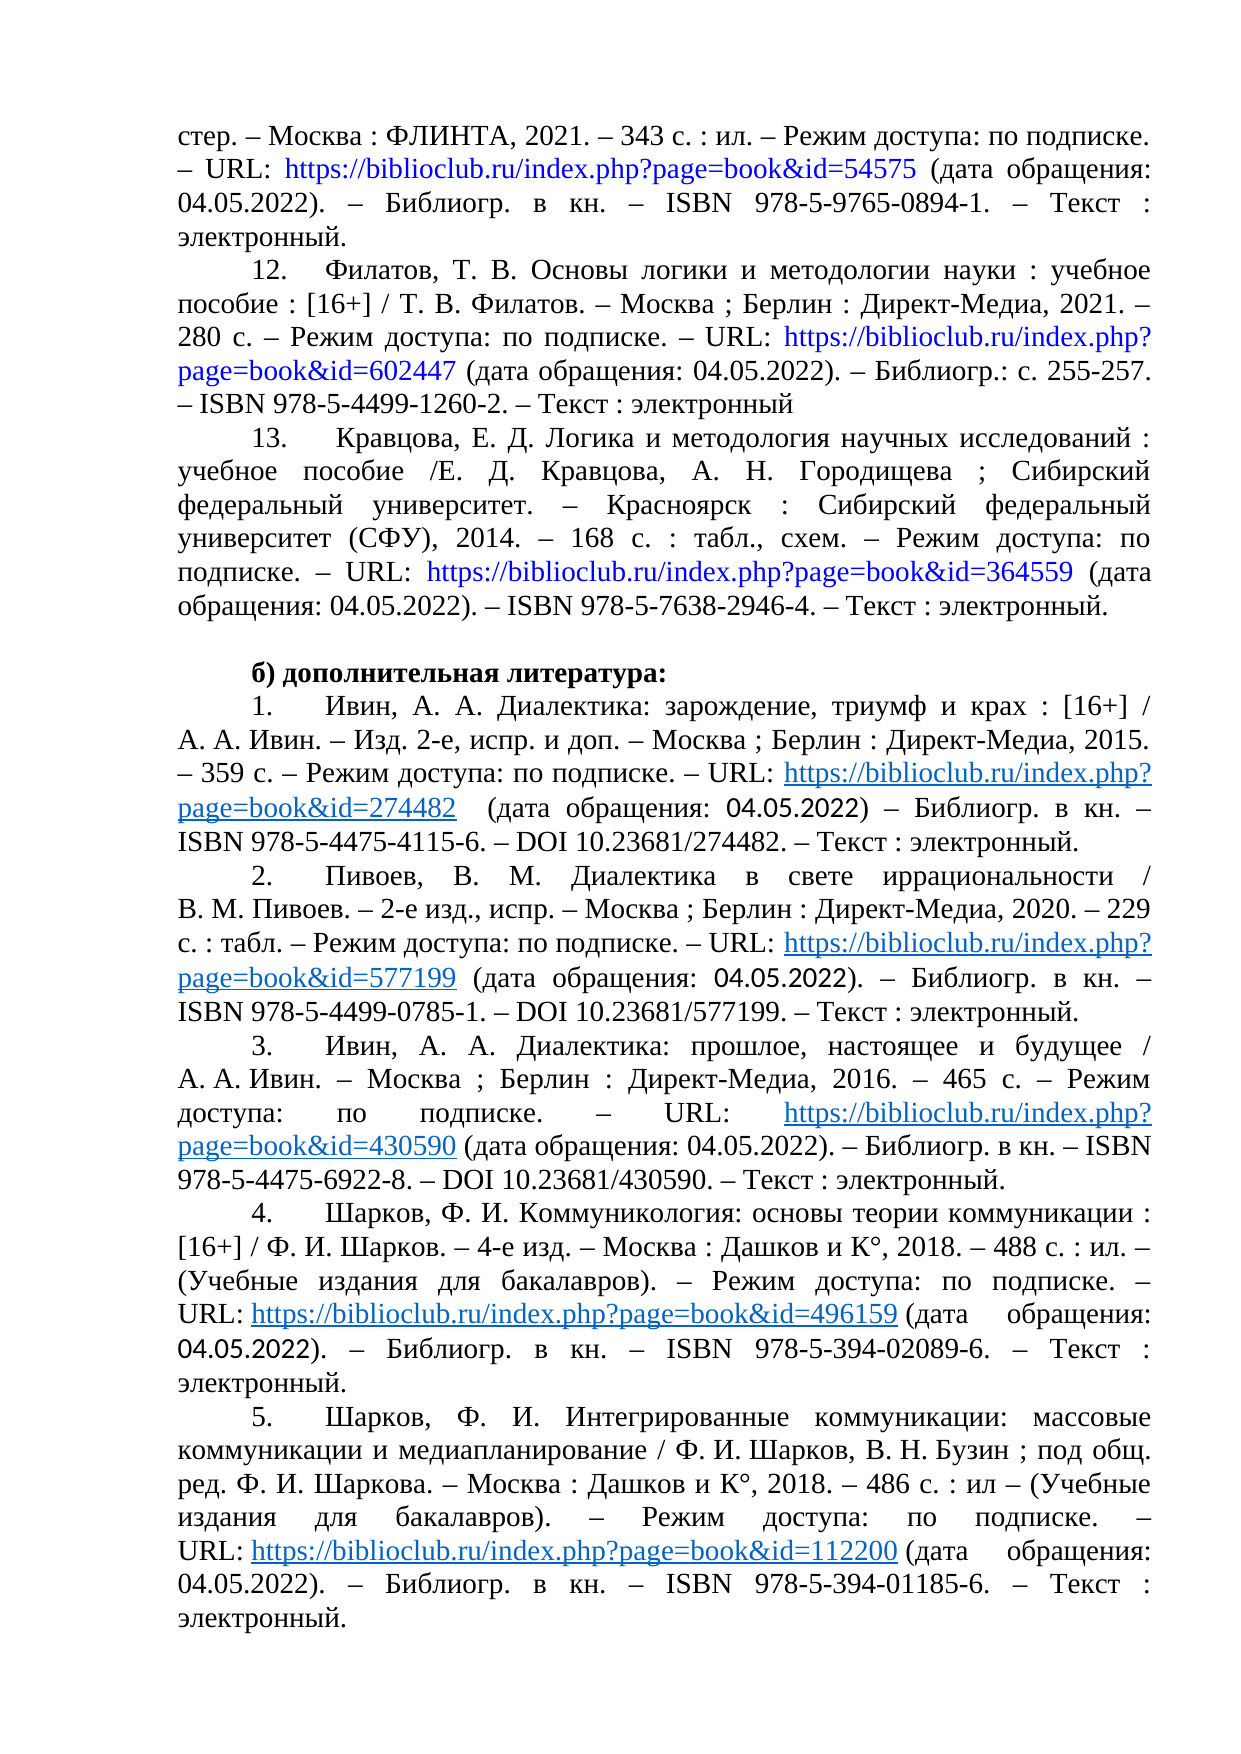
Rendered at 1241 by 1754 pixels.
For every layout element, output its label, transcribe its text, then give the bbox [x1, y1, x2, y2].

list Шарков, Ф. И. Коммуникология: основы теории коммуникации : [16+] / Ф. И. Шарков. – 4-е изд. – Москва : Дашков и К°, 2018. – 488 с. : ил. – (Учебные издания для бакалавров). – Режим доступа: по подписке. – URL: https://biblioclub.ru/index.php?page=book&id=496159 (дата обращения: 04.05.2022). – Библиогр. в кн. – ISBN 978-5-394-02089-6. – Текст : электронный. [177, 1196, 1152, 1399]
text б) дополнительная литература: [177, 655, 1152, 688]
list Пивоев, В. М. Диалектика в свете иррациональности / В. М. Пивоев. – 2-е изд., испр. – Москва ; Берлин : Директ-Медиа, 2020. – 229 с. : табл. – Режим доступа: по подписке. – URL: https://biblioclub.ru/index.php?page=book&id=577199 (дата обращения: 04.05.2022). – Библиогр. в кн. – ISBN 978-5-4499-0785-1. – DOI 10.23681/577199. – Текст : электронный. [177, 858, 1152, 1028]
list Кравцова, Е. Д. Логика и методология научных исследований : учебное пособие /Е. Д. Кравцова, А. Н. Городищева ; Сибирский федеральный университет. – Красноярск : Сибирский федеральный университет (СФУ), 2014. – 168 с. : табл., схем. – Режим доступа: по подписке. – URL: https://biblioclub.ru/index.php?page=book&id=364559 (дата обращения: 04.05.2022). – ISBN 978-5-7638-2946-4. – Текст : электронный. [177, 420, 1152, 621]
list Филатов, Т. В. Основы логики и методологии науки : учебное пособие : [16+] / Т. В. Филатов. – Москва ; Берлин : Директ-Медиа, 2021. – 280 с. – Режим доступа: по подписке. – URL: https://biblioclub.ru/index.php?page=book&id=602447 (дата обращения: 04.05.2022). – Библиогр.: с. 255-257. – ISBN 978-5-4499-1260-2. – Текст : электронный [177, 252, 1152, 420]
list Ивин, А. А. Диалектика: прошлое, настоящее и будущее / А. А. Ивин. – Москва ; Берлин : Директ-Медиа, 2016. – 465 с. – Режим доступа: по подписке. – URL: https://biblioclub.ru/index.php?page=book&id=430590 (дата обращения: 04.05.2022). – Библиогр. в кн. – ISBN 978-5-4475-6922-8. – DOI 10.23681/430590. – Текст : электронный. [177, 1028, 1152, 1196]
list Ивин, А. А. Диалектика: зарождение, триумф и крах : [16+] / А. А. Ивин. – Изд. 2-е, испр. и доп. – Москва ; Берлин : Директ-Медиа, 2015. – 359 с. – Режим доступа: по подписке. – URL: https://biblioclub.ru/index.php?page=book&id=274482 (дата обращения: 04.05.2022) – Библиогр. в кн. – ISBN 978-5-4475-4115-6. – DOI 10.23681/274482. – Текст : электронный. [177, 688, 1152, 858]
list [177, 118, 1152, 252]
list Шарков, Ф. И. Интегрированные коммуникации: массовые коммуникации и медиапланирование / Ф. И. Шарков, В. Н. Бузин ; под общ. ред. Ф. И. Шаркова. – Москва : Дашков и К°, 2018. – 486 с. : ил – (Учебные издания для бакалавров). – Режим доступа: по подписке. – URL: https://biblioclub.ru/index.php?page=book&id=112200 (дата обращения: 04.05.2022). – Библиогр. в кн. – ISBN 978-5-394-01185-6. – Текст : электронный. [177, 1399, 1152, 1634]
